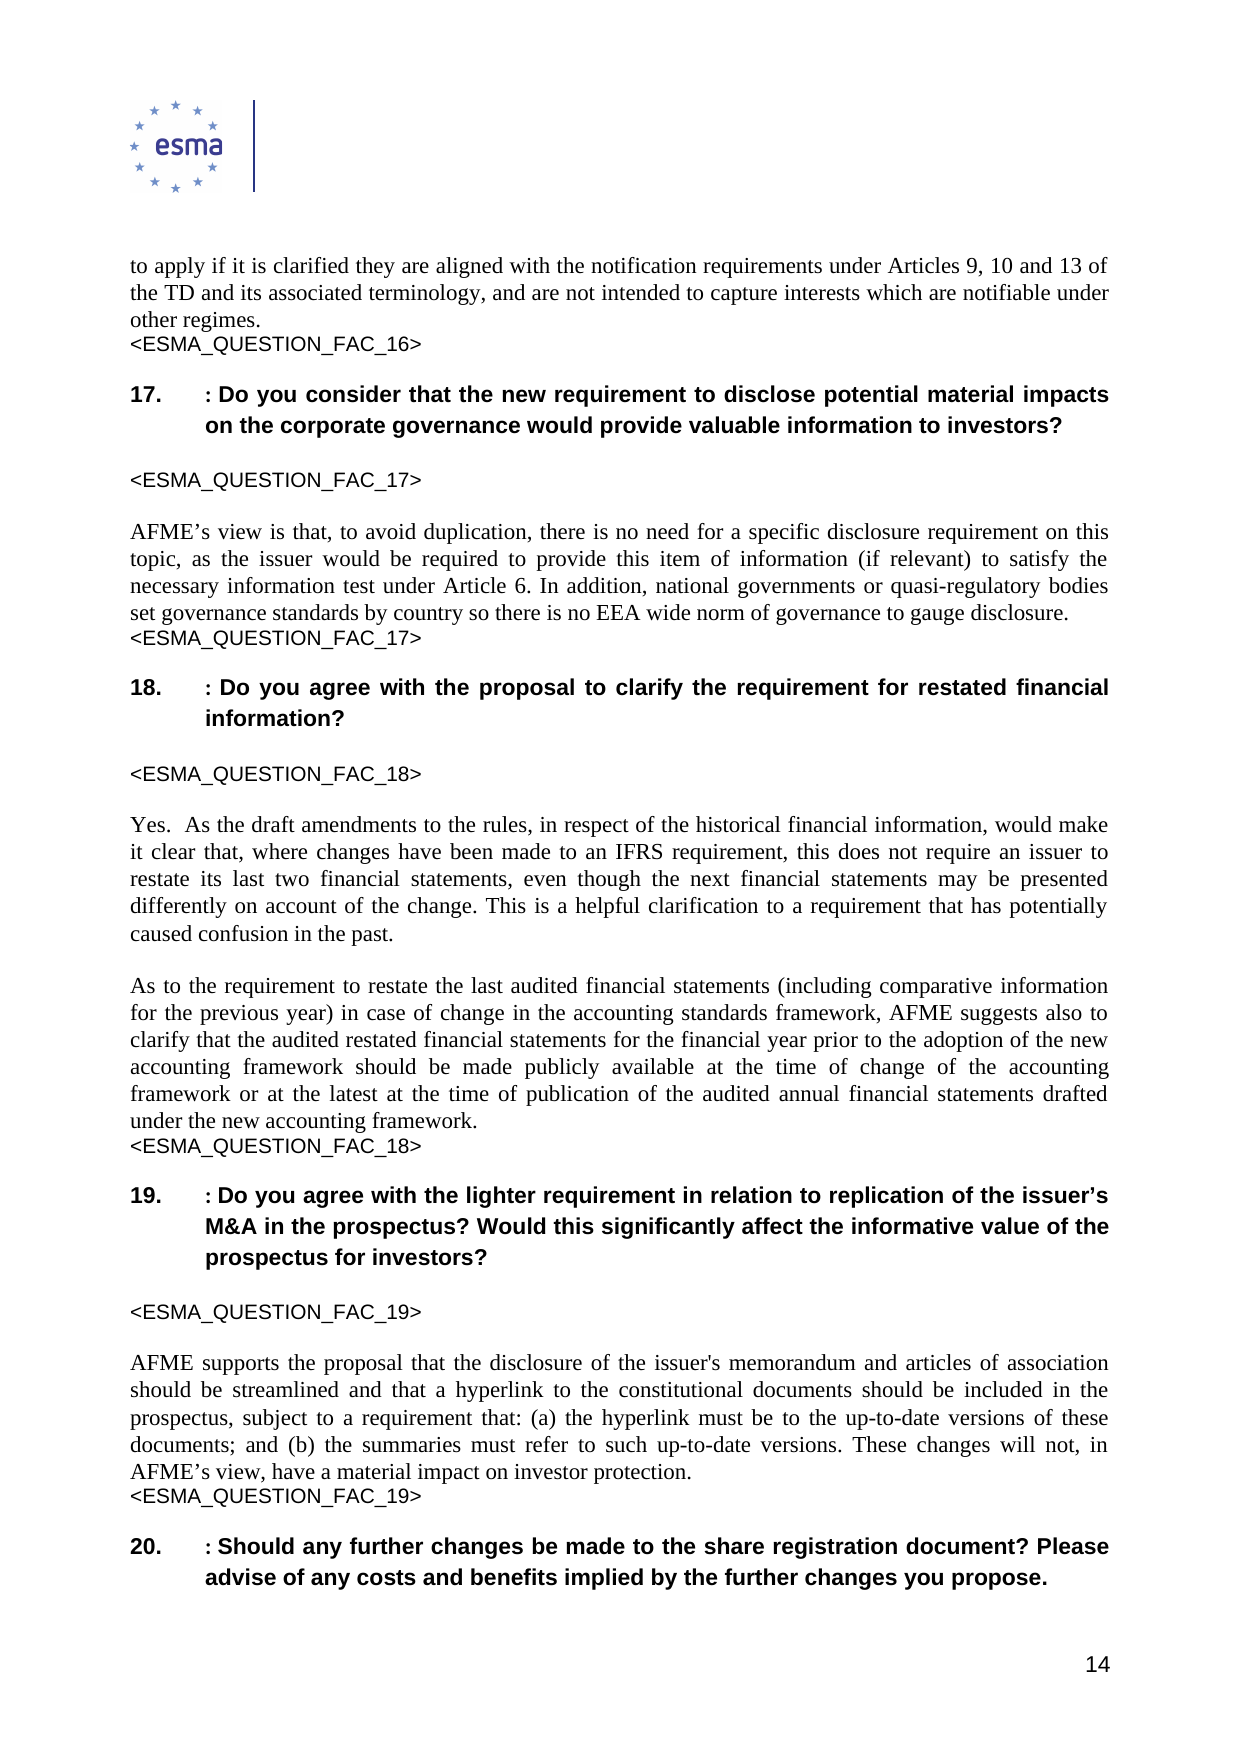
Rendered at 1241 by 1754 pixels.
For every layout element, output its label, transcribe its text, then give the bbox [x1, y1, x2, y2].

list : Do you agree with the lighter requirement in relation to replication of the issuer’s M&A in the prospectus? Would this significantly affect the informative value of the prospectus for investors? [130, 1181, 1110, 1270]
text <ESMA_QUESTION_FAC_18> [130, 762, 1110, 786]
text <ESMA_QUESTION_FAC_17> [130, 626, 1110, 649]
text AFME’s view is that, to avoid duplication, there is no need for a specific disclosure requirement on this topic, as the issuer would be required to provide this item of information (if relevant) to satisfy the necessary information test under Article 6. In addition, national governments or quasi-regulatory bodies set governance standards by country so there is no EEA wide norm of governance to gauge disclosure. [130, 517, 1110, 626]
text <ESMA_QUESTION_FAC_19> [130, 1484, 1110, 1508]
text <ESMA_QUESTION_FAC_18> [130, 1133, 1110, 1157]
list : Do you agree with the proposal to clarify the requirement for restated financial information? [130, 673, 1110, 732]
list : Do you consider that the new requirement to disclose potential material impacts on the corporate governance would provide valuable information to investors? [130, 380, 1110, 438]
text AFME supports the proposal that the disclosure of the issuer's memorandum and articles of association should be streamlined and that a hyperlink to the constitutional documents should be included in the prospectus, subject to a requirement that: (a) the hyperlink must be to the up-to-date versions of these documents; and (b) the summaries must refer to such up-to-date versions. These changes will not, in AFME’s view, have a material impact on investor protection. [130, 1349, 1110, 1484]
list : Should any further changes be made to the share registration document? Please advise of any costs and benefits implied by the further changes you propose. [130, 1532, 1110, 1590]
text As to the requirement to restate the last audited financial statements (including comparative information for the previous year) in case of change in the accounting standards framework, AFME suggests also to clarify that the audited restated financial statements for the financial year prior to the adoption of the new accounting framework should be made publicly available at the time of change of the accounting framework or at the latest at the time of publication of the audited annual financial statements drafted under the new accounting framework. [130, 971, 1110, 1133]
text <ESMA_QUESTION_FAC_16> [130, 332, 1110, 356]
picture [129, 100, 223, 193]
text Yes. As the draft amendments to the rules, in respect of the historical financial information, would make it clear that, where changes have been made to an IFRS requirement, this does not require an issuer to restate its last two financial statements, even though the next financial statements may be presented differently on account of the change. This is a helpful clarification to a requirement that has potentially caused confusion in the past. [130, 811, 1110, 946]
text <ESMA_QUESTION_FAC_17> [130, 468, 1110, 492]
text <ESMA_QUESTION_FAC_19> [130, 1300, 1110, 1324]
